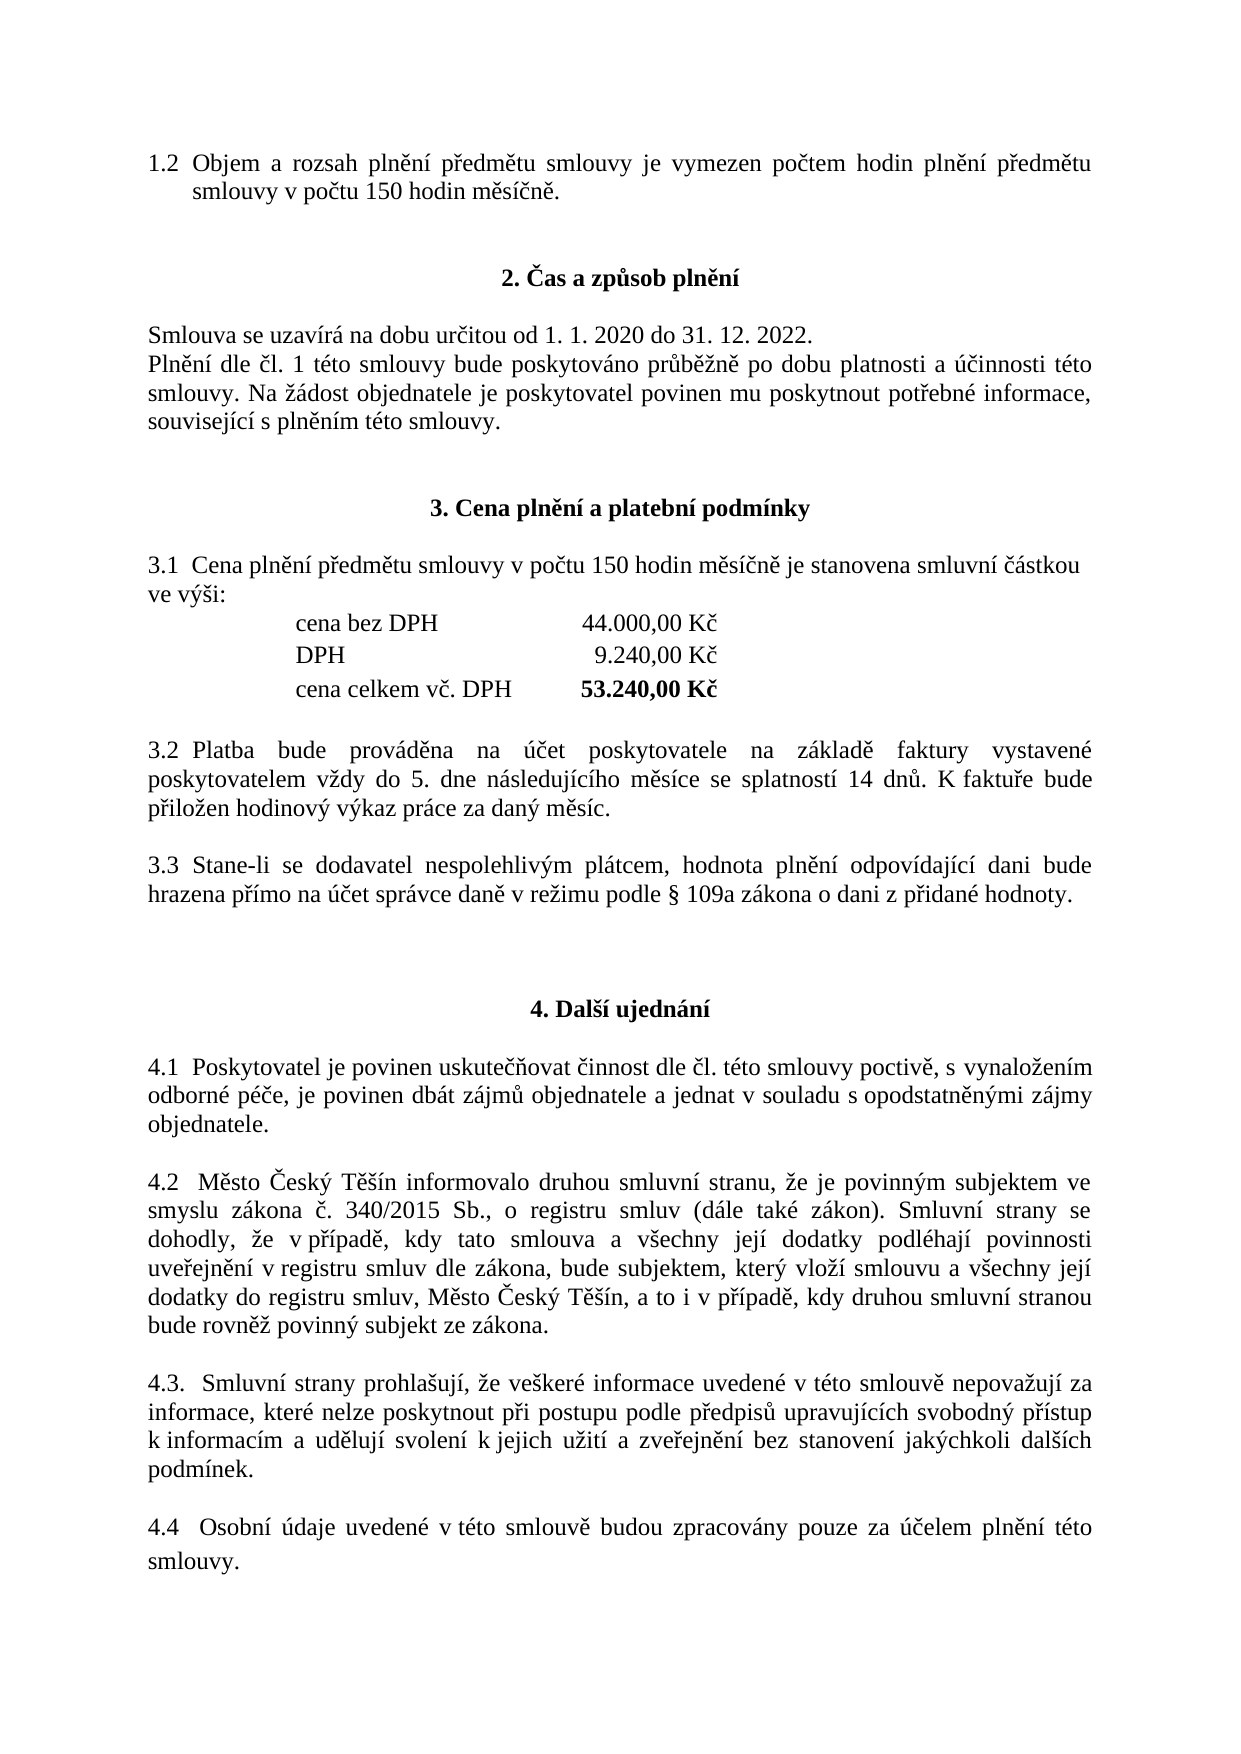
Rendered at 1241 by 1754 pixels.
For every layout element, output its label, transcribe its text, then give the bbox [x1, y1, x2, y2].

text 4.3. Smluvní strany prohlašují, že veškeré informace uvedené v této smlouvě nepovažují za informace, které nelze poskytnout při postupu podle předpisů upravujících svobodný přístup k informacím a udělují svolení k jejich užití a zveřejnění bez stanovení jakýchkoli dalších podmínek. [148, 1368, 1093, 1483]
text 4.1 Poskytovatel je povinen uskutečňovat činnost dle čl. této smlouvy poctivě, s vynaložením odborné péče, je povinen dbát zájmů objednatele a jednat v souladu s opodstatněnými zájmy objednatele. [148, 1052, 1093, 1138]
text Smlouva se uzavírá na dobu určitou od 1. 1. 2020 do 31. 12. 2022. [148, 320, 1093, 349]
text 3. Cena plnění a platební podmínky [148, 493, 1093, 521]
text 1.2 Objem a rozsah plnění předmětu smlouvy je vymezen počtem hodin plnění předmětu smlouvy v počtu 150 hodin měsíčně. [148, 148, 1093, 205]
text 3.2 Platba bude prováděna na účet poskytovatele na základě faktury vystavené poskytovatelem vždy do 5. dne následujícího měsíce se splatností 14 dnů. K faktuře bude přiložen hodinový výkaz práce za daný měsíc. [148, 735, 1093, 822]
text 3.3 Stane-li se dodavatel nespolehlivým plátcem, hodnota plnění odpovídající dani bude hrazena přímo na účet správce daně v režimu podle § 109a zákona o dani z přidané hodnoty. [148, 850, 1093, 908]
text cena celkem vč. DPH 53.240,00 Kč [221, 674, 1093, 702]
text Plnění dle čl. 1 této smlouvy bude poskytováno průběžně po dobu platnosti a účinnosti této smlouvy. Na žádost objednatele je poskytovatel povinen mu poskytnout potřebné informace, související s plněním této smlouvy. [148, 349, 1093, 435]
text 4. Další ujednání [148, 994, 1093, 1023]
text 3.1 Cena plnění předmětu smlouvy v počtu 150 hodin měsíčně je stanovena smluvní částkou ve výši: [148, 550, 1093, 608]
text 4.2 Město Český Těšín informovalo druhou smluvní stranu, že je povinným subjektem ve smyslu zákona č. 340/2015 Sb., o registru smluv (dále také zákon). Smluvní strany se dohodly, že v případě, kdy tato smlouva a všechny její dodatky podléhají povinnosti uveřejnění v registru smluv dle zákona, bude subjektem, který vloží smlouvu a všechny její dodatky do registru smluv, Město Český Těšín, a to i v případě, kdy druhou smluvní stranou bude rovněž povinný subjekt ze zákona. [148, 1167, 1093, 1339]
text cena bez DPH 44.000,00 Kč [221, 608, 1093, 636]
text 2. Čas a způsob plnění [148, 263, 1093, 291]
list 4.4 Osobní údaje uvedené v této smlouvě budou zpracovány pouze za účelem plnění této smlouvy. [148, 1512, 1093, 1575]
text DPH 9.240,00 Kč [221, 641, 1093, 669]
